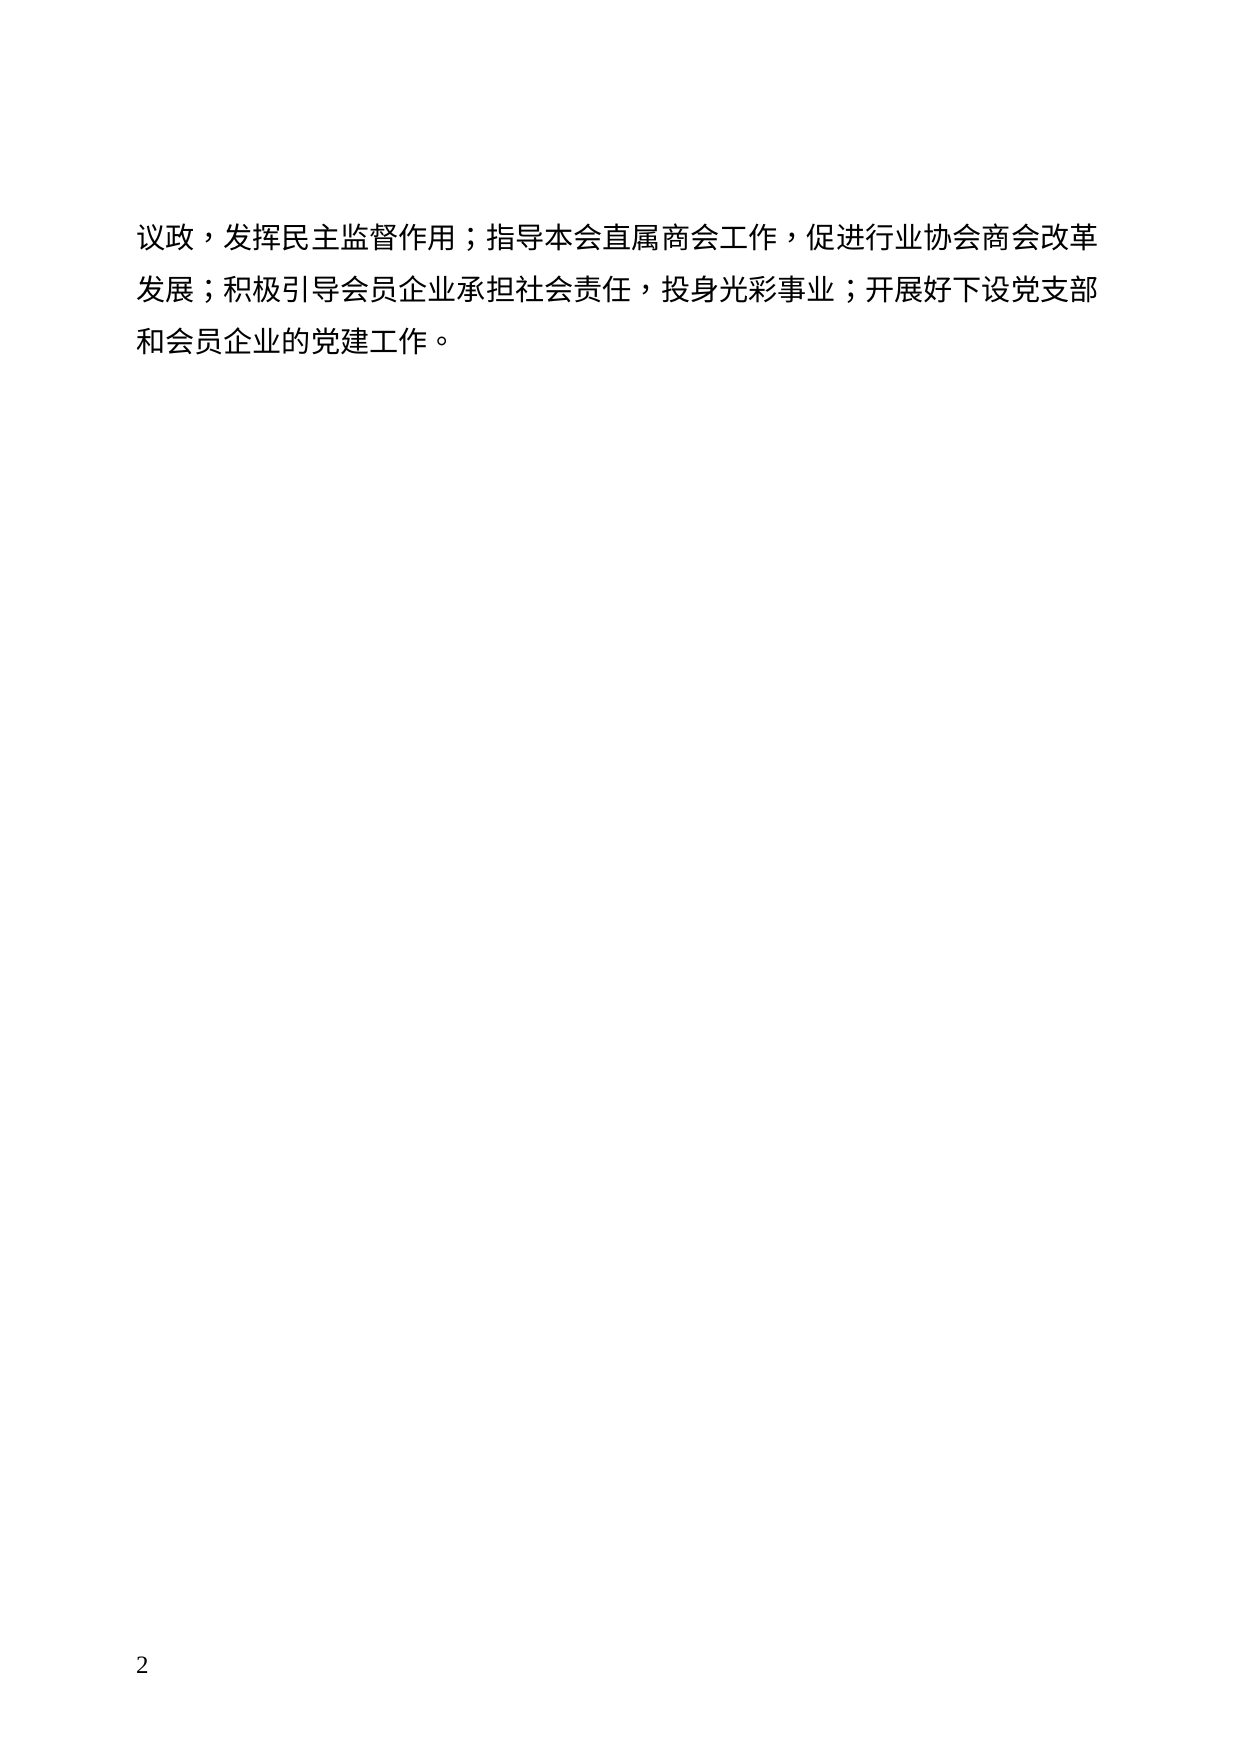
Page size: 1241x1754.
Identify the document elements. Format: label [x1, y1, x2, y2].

text [136, 207, 1104, 363]
